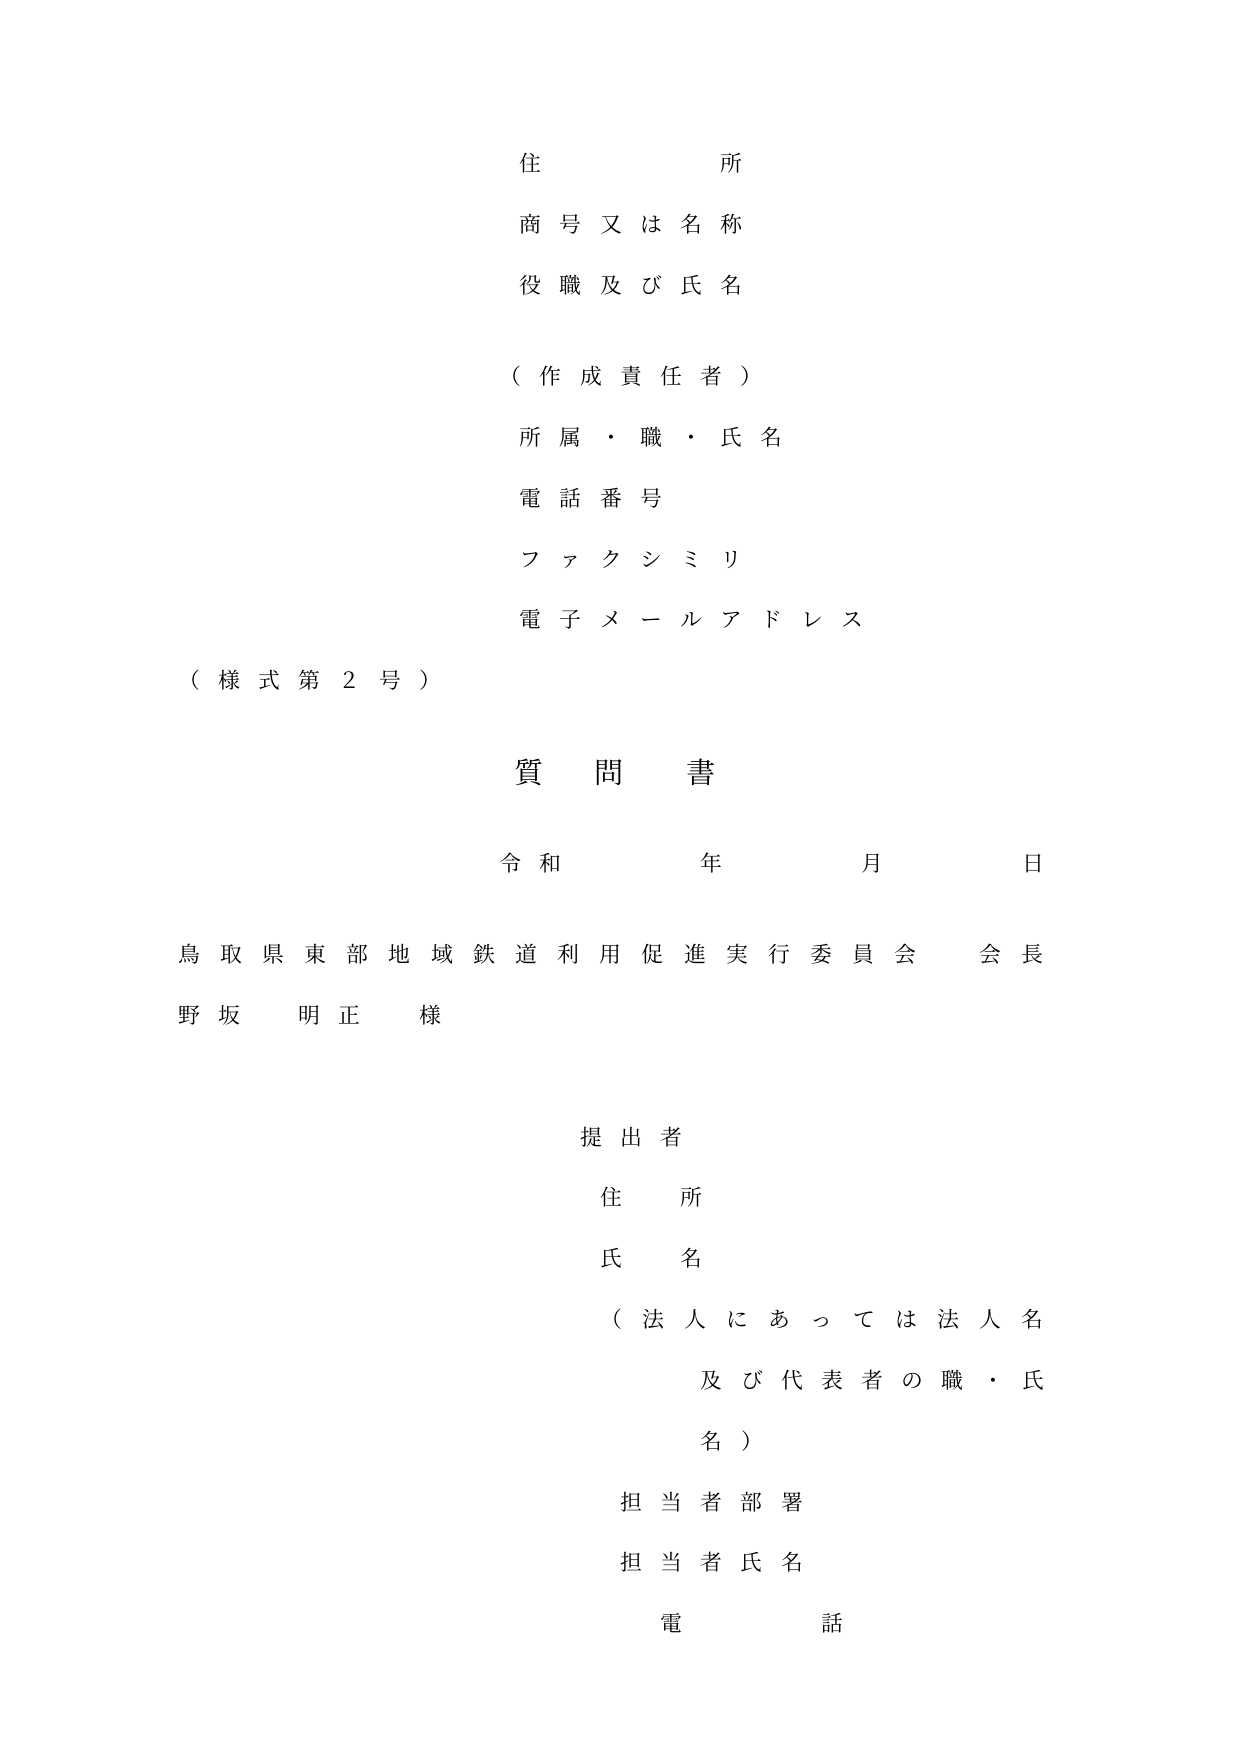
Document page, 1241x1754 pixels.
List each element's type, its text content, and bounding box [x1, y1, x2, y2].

text （様式第２号） [178, 649, 1062, 710]
text 所属・職・氏名 [178, 406, 1062, 466]
text 担当者部署 [620, 1470, 1062, 1531]
text 電 話 [654, 1592, 1062, 1653]
text 提出者 [178, 1105, 1062, 1166]
text 住 所 [178, 1166, 1062, 1227]
text ファクシミリ [178, 527, 1062, 588]
text 質 問 書 [178, 740, 1062, 801]
text 電話番号 [178, 466, 1062, 527]
text 担当者氏名 [620, 1531, 1062, 1592]
text 令和 年 月 日 [178, 831, 1062, 892]
text 氏 名 [178, 1227, 1062, 1288]
text 住 所 [178, 132, 1062, 193]
text 鳥取県東部地域鉄道利用促進実行委員会 会長 野坂 明正 様 [178, 923, 1062, 1044]
text 役職及び氏名 [178, 253, 1062, 314]
text （法人にあっては法人名及び代表者の職・氏名） [586, 1288, 1062, 1470]
text （作成責任者） [178, 345, 1062, 406]
text 商号又は名称 [178, 193, 1062, 253]
text 電子メールアドレス [178, 588, 1062, 649]
